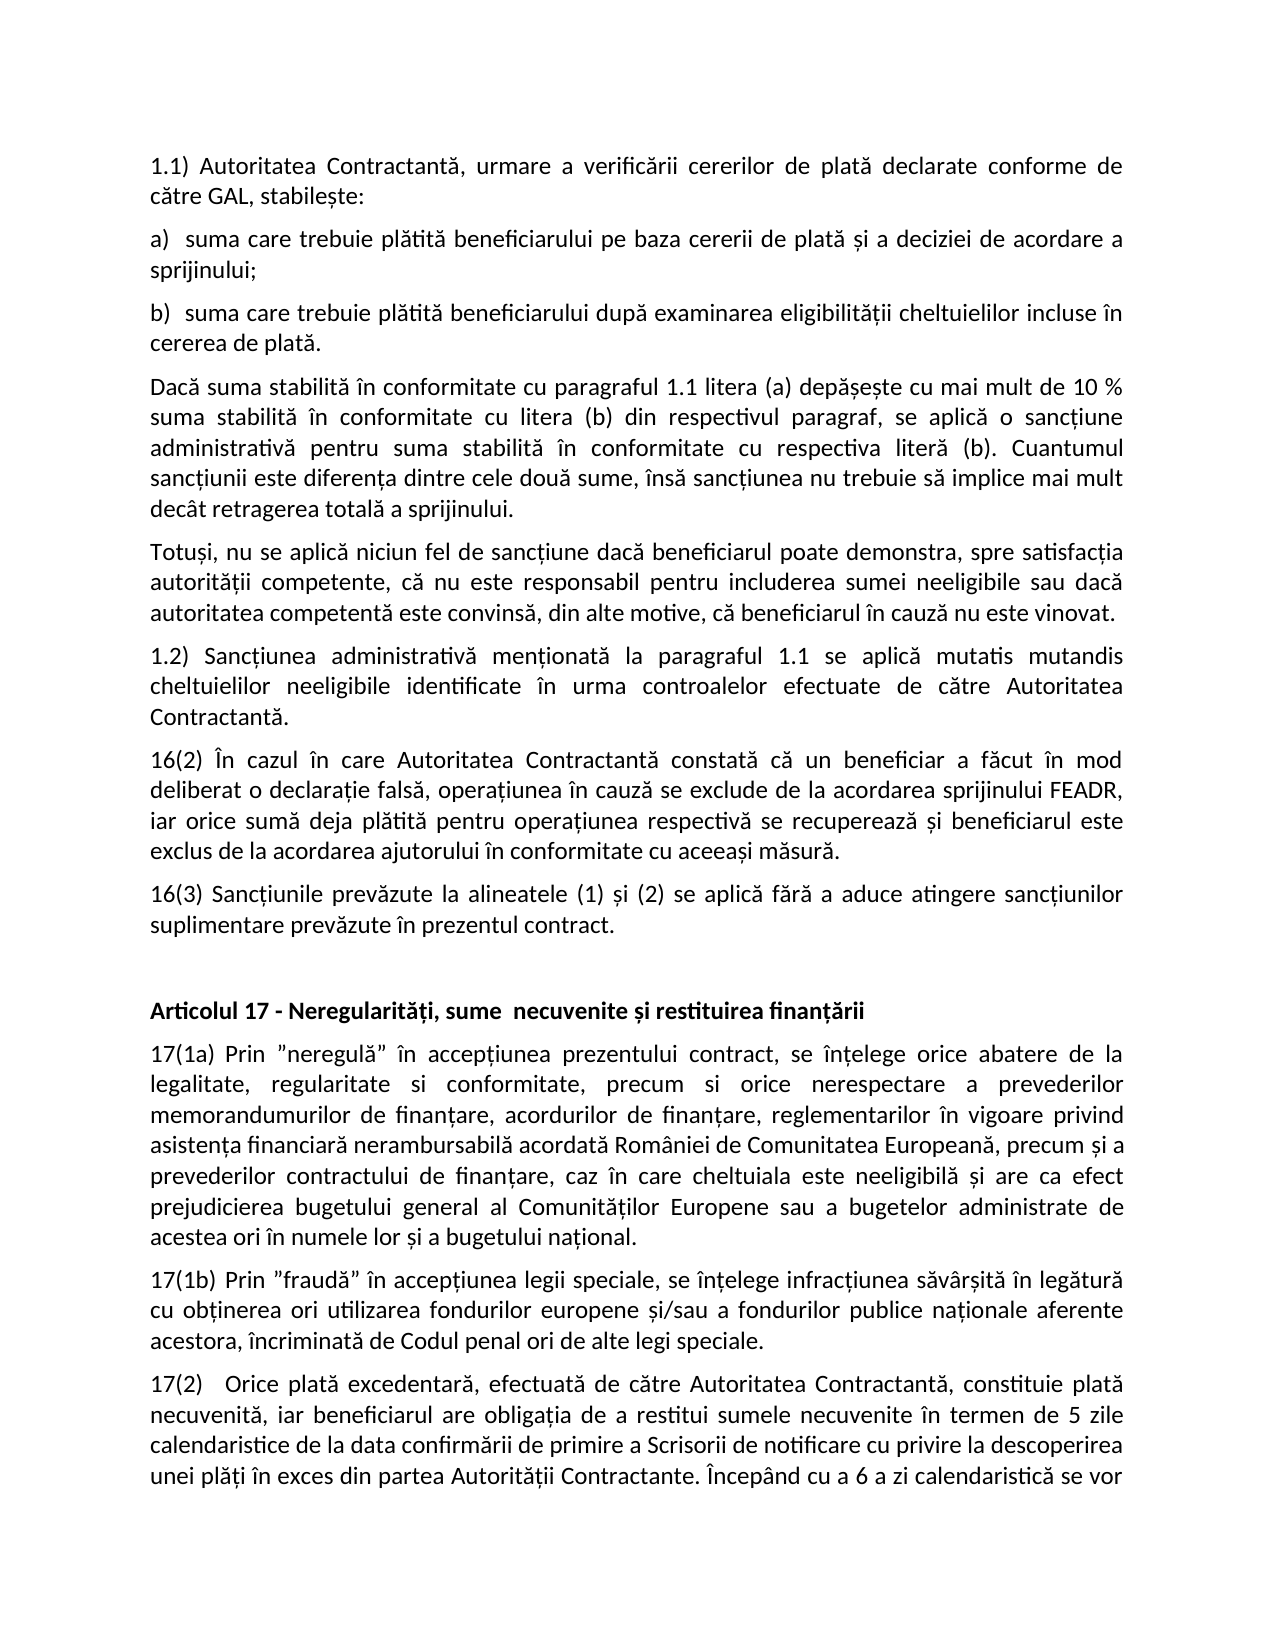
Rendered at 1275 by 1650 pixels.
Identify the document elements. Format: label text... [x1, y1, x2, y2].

text 16(2) În cazul în care Autoritatea Contractantă constată că un beneficiar a făcut în mod deliberat o declaraţie falsă, operaţiunea în cauză se exclude de la acordarea sprijinului FEADR, iar orice sumă deja plătită pentru operaţiunea respectivă se recuperează şi beneficiarul este exclus de la acordarea ajutorului în conformitate cu aceeaşi măsură. [150, 744, 1125, 866]
text 17(1b) Prin ”fraudă” în accepţiunea legii speciale, se înţelege infracţiunea săvârşită în legătură cu obţinerea ori utilizarea fondurilor europene şi/sau a fondurilor publice naţionale aferente acestora, încriminată de Codul penal ori de alte legi speciale. [150, 1264, 1125, 1356]
text Articolul 17 - Neregularităţi, sume necuvenite şi restituirea finanţării [150, 995, 1125, 1026]
text 1.1) Autoritatea Contractantă, urmare a verificării cererilor de plată declarate conforme de către GAL, stabileşte: [150, 150, 1125, 211]
text Dacă suma stabilită în conformitate cu paragraful 1.1 litera (a) depăşeşte cu mai mult de 10 % suma stabilită în conformitate cu litera (b) din respectivul paragraf, se aplică o sancţiune administrativă pentru suma stabilită în conformitate cu respectiva literă (b). Cuantumul sancţiunii este diferenţa dintre cele două sume, însă sancţiunea nu trebuie să implice mai mult decât retragerea totală a sprijinului. [150, 371, 1125, 523]
text 16(3) Sancţiunile prevăzute la alineatele (1) şi (2) se aplică fără a aduce atingere sancţiunilor suplimentare prevăzute în prezentul contract. [150, 878, 1125, 939]
text b) suma care trebuie plătită beneficiarului după examinarea eligibilităţii cheltuielilor incluse în cererea de plată. [150, 297, 1125, 358]
text a) suma care trebuie plătită beneficiarului pe baza cererii de plată şi a deciziei de acordare a sprijinului; [150, 223, 1125, 284]
text Totuşi, nu se aplică niciun fel de sancţiune dacă beneficiarul poate demonstra, spre satisfacţia autorităţii competente, că nu este responsabil pentru includerea sumei neeligibile sau dacă autoritatea competentă este convinsă, din alte motive, că beneficiarul în cauză nu este vinovat. [150, 536, 1125, 627]
text 17(1a) Prin ”neregulă” în accepţiunea prezentului contract, se înţelege orice abatere de la legalitate, regularitate si conformitate, precum si orice nerespectare a prevederilor memorandumurilor de finanțare, acordurilor de finanțare, reglementarilor în vigoare privind asistența financiară nerambursabilă acordată României de Comunitatea Europeană, precum și a prevederilor contractului de finanțare, caz în care cheltuiala este neeligibilă şi are ca efect prejudicierea bugetului general al Comunităților Europene sau a bugetelor administrate de acestea ori în numele lor și a bugetului naţional. [150, 1038, 1125, 1252]
text 1.2) Sancţiunea administrativă menţionată la paragraful 1.1 se aplică mutatis mutandis cheltuielilor neeligibile identificate în urma controalelor efectuate de către Autoritatea Contractantă. [150, 640, 1125, 731]
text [150, 1368, 1125, 1490]
